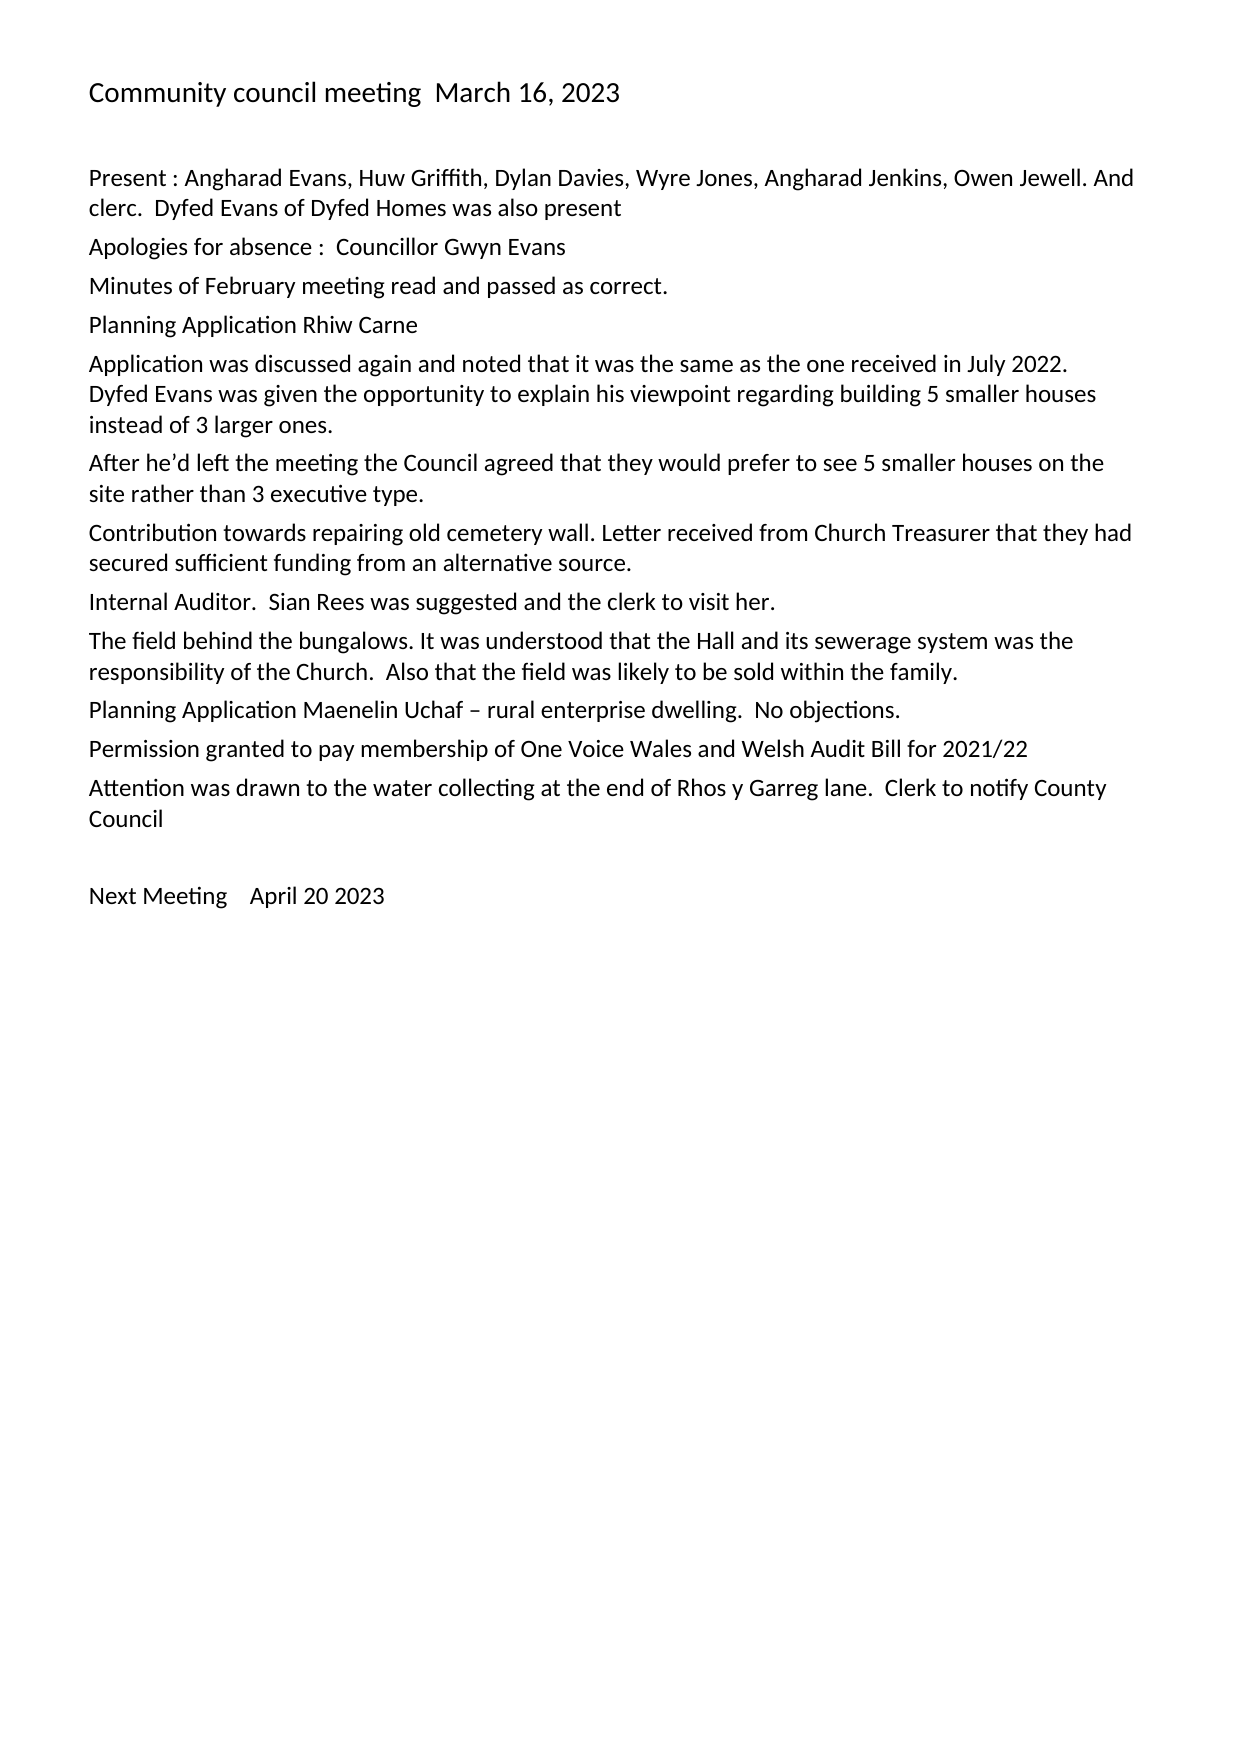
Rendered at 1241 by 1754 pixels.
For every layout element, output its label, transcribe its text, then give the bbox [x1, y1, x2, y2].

text Attention was drawn to the water collecting at the end of Rhos y Garreg lane. Clerk to notify County Council [89, 772, 1137, 833]
text Next Meeting April 20 2023 [89, 881, 1137, 911]
text Community council meeting March 16, 2023 [89, 74, 1137, 109]
text Contribution towards repairing old cemetery wall. Letter received from Church Treasurer that they had secured sufficient funding from an alternative source. [89, 517, 1137, 578]
text After he’d left the meeting the Council agreed that they would prefer to see 5 smaller houses on the site rather than 3 executive type. [89, 448, 1137, 509]
text The field behind the bungalows. It was understood that the Hall and its sewerage system was the responsibility of the Church. Also that the field was likely to be sold within the family. [89, 625, 1137, 686]
text Planning Application Maenelin Uchaf – rural enterprise dwelling. No objections. [89, 694, 1137, 725]
text Application was discussed again and noted that it was the same as the one received in July 2022. Dyfed Evans was given the opportunity to explain his viewpoint regarding building 5 smaller houses instead of 3 larger ones. [89, 348, 1137, 439]
text Planning Application Rhiw Carne [89, 309, 1137, 339]
text Present : Angharad Evans, Huw Griffith, Dylan Davies, Wyre Jones, Angharad Jenkins, Owen Jewell. And clerc. Dyfed Evans of Dyfed Homes was also present [89, 162, 1137, 223]
text Apologies for absence : Councillor Gwyn Evans [89, 231, 1137, 262]
text Minutes of February meeting read and passed as correct. [89, 270, 1137, 301]
text Internal Auditor. Sian Rees was suggested and the clerk to visit her. [89, 586, 1137, 617]
text Permission granted to pay membership of One Voice Wales and Welsh Audit Bill for 2021/22 [89, 733, 1137, 764]
